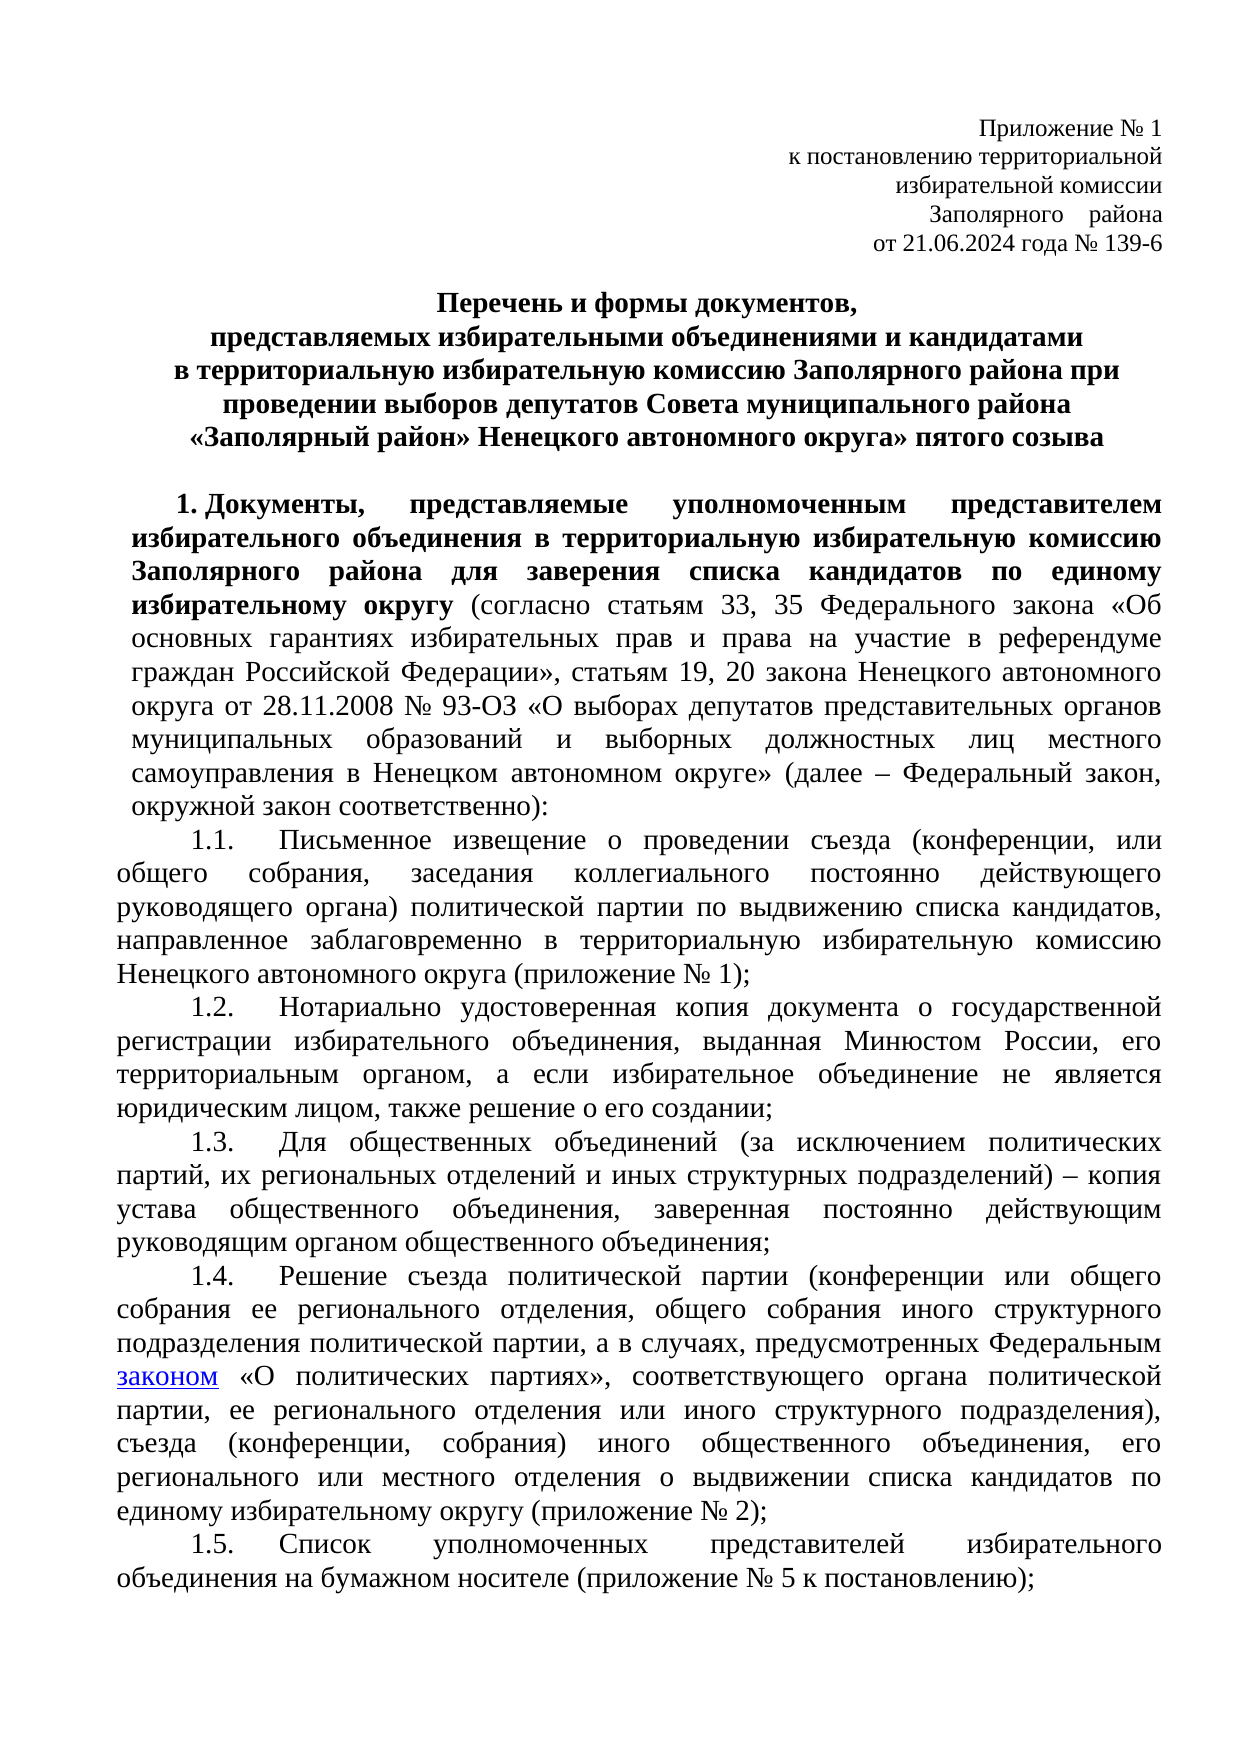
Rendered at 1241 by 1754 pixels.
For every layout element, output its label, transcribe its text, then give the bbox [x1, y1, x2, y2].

list Список уполномоченных представителей избирательного объединения на бумажном носителе (приложение № 5 к постановлению); [116, 1526, 1162, 1593]
text к постановлению территориальной [131, 141, 1162, 170]
list Нотариально удостоверенная копия документа о государственной регистрации избирательного объединения, выданная Минюстом России, его территориальным органом, а если избирательное объединение не является юридическим лицом, также решение о его создании; [116, 989, 1162, 1124]
text Заполярного района [131, 199, 1162, 228]
list Письменное извещение о проведении съезда (конференции, или общего собрания, заседания коллегиального постоянно действующего руководящего органа) политической партии по выдвижению списка кандидатов, направленное заблаговременно в территориальную избирательную комиссию Ненецкого автономного округа (приложение № 1); [116, 822, 1162, 989]
text избирательной комиссии [131, 170, 1162, 199]
list Решение съезда политической партии (конференции или общего собрания ее регионального отделения, общего собрания иного структурного подразделения политической партии, а в случаях, предусмотренных Федеральным законом «О политических партиях», соответствующего органа политической партии, ее регионального отделения или иного структурного подразделения), съезда (конференции, собрания) иного общественного объединения, его регионального или местного отделения о выдвижении списка кандидатов по единому избирательному округу (приложение № 2); [116, 1258, 1162, 1526]
list Для общественных объединений (за исключением политических партий, их региональных отделений и иных структурных подразделений) – копия устава общественного объединения, заверенная постоянно действующим руководящим органом общественного объединения; [116, 1124, 1162, 1258]
text Перечень и формы документов, [131, 285, 1162, 319]
text от 21.06.2024 года № 139-6 [131, 228, 1162, 256]
list Документы, представляемые уполномоченным представителем избирательного объединения в территориальную избирательную комиссию Заполярного района для заверения списка кандидатов по единому избирательному округу (согласно статьям 33, 35 Федерального закона «Об основных гарантиях избирательных прав и права на участие в референдуме граждан Российской Федерации», статьям 19, 20 закона Ненецкого автономного округа от 28.11.2008 № 93-ОЗ «О выборах депутатов представительных органов муниципальных образований и выборных должностных лиц местного самоуправления в Ненецком автономном округе» (далее – Федеральный закон, окружной закон соответственно): [131, 486, 1162, 822]
text представляемых избирательными объединениями и кандидатами [131, 319, 1162, 352]
text Приложение № 1 [131, 113, 1162, 141]
text в территориальную избирательную комиссию Заполярного района при проведении выборов депутатов Совета муниципального района «Заполярный район» Ненецкого автономного округа» пятого созыва [131, 352, 1162, 453]
